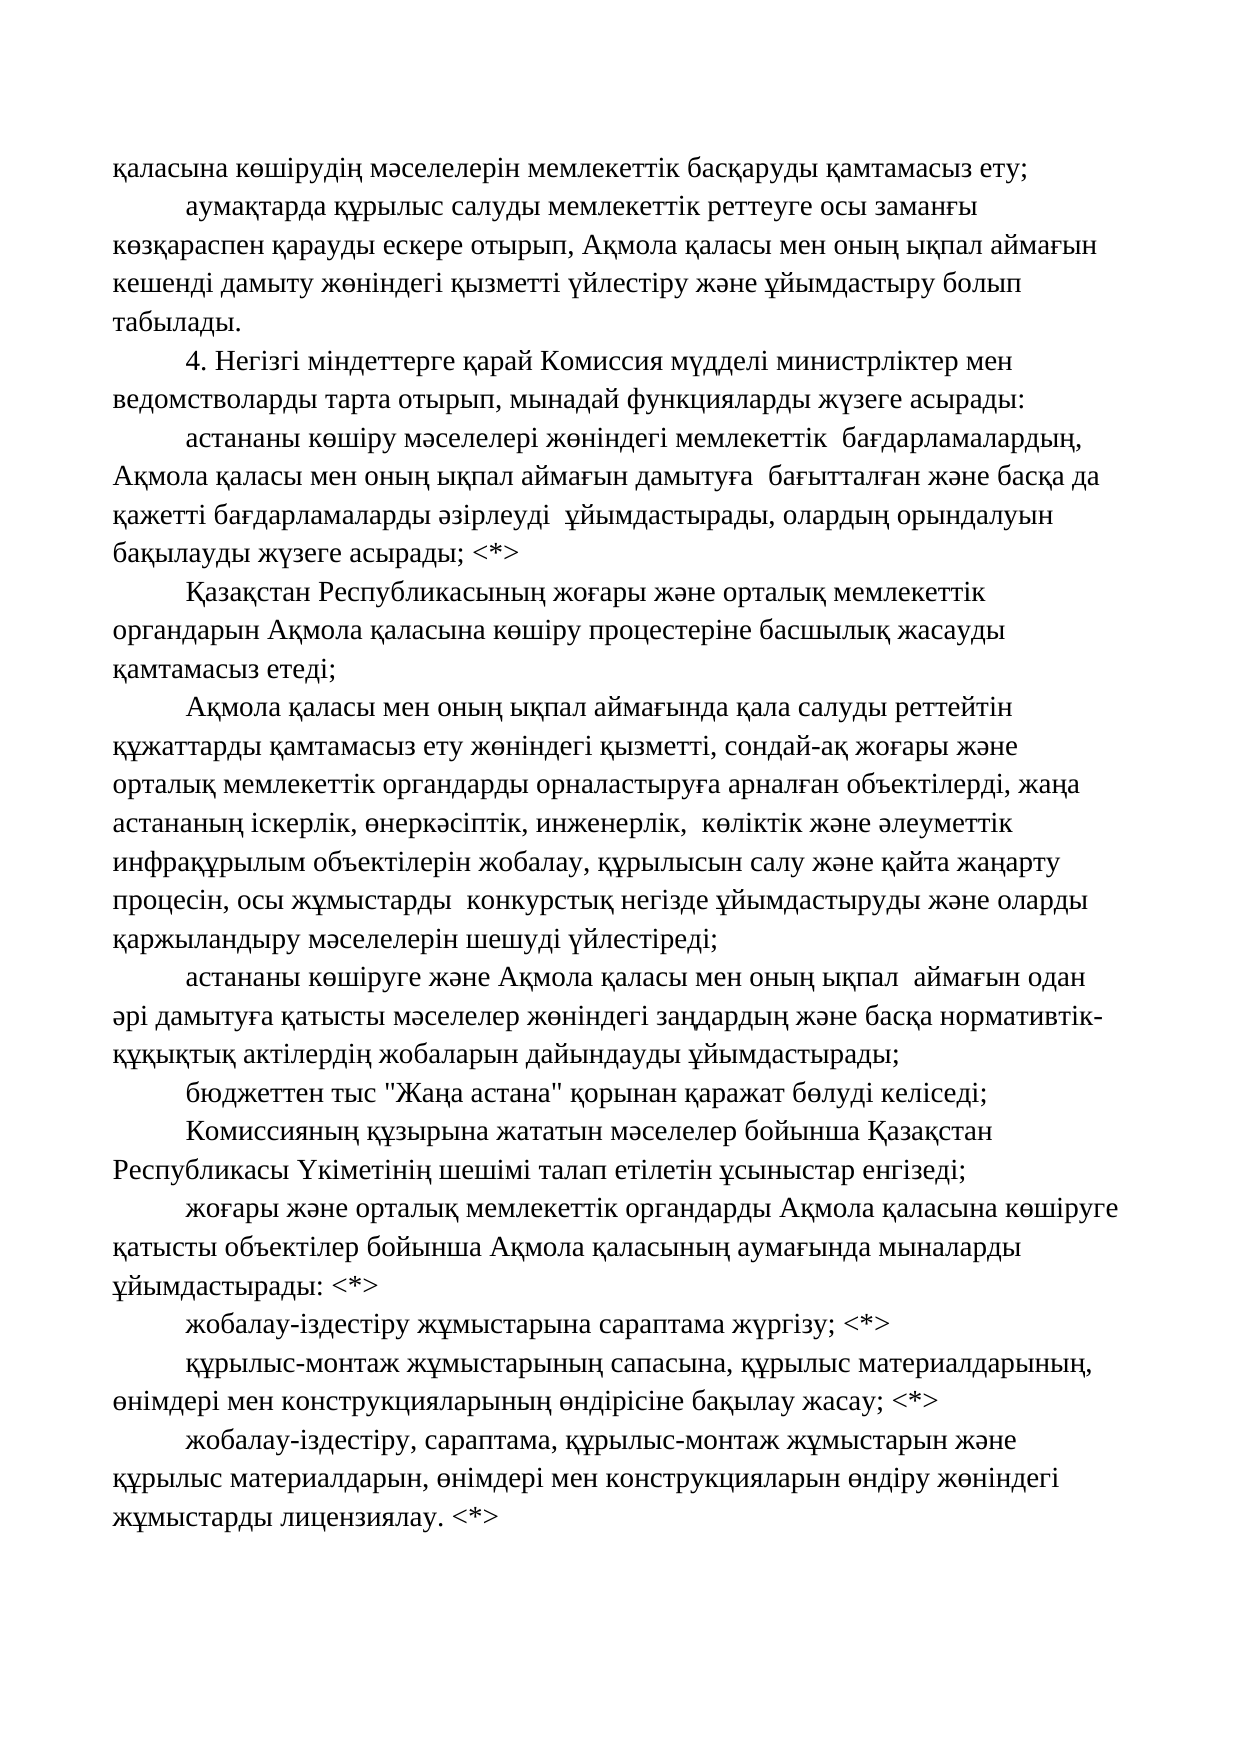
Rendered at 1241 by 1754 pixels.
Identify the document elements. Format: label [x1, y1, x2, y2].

text [112, 150, 1128, 1571]
